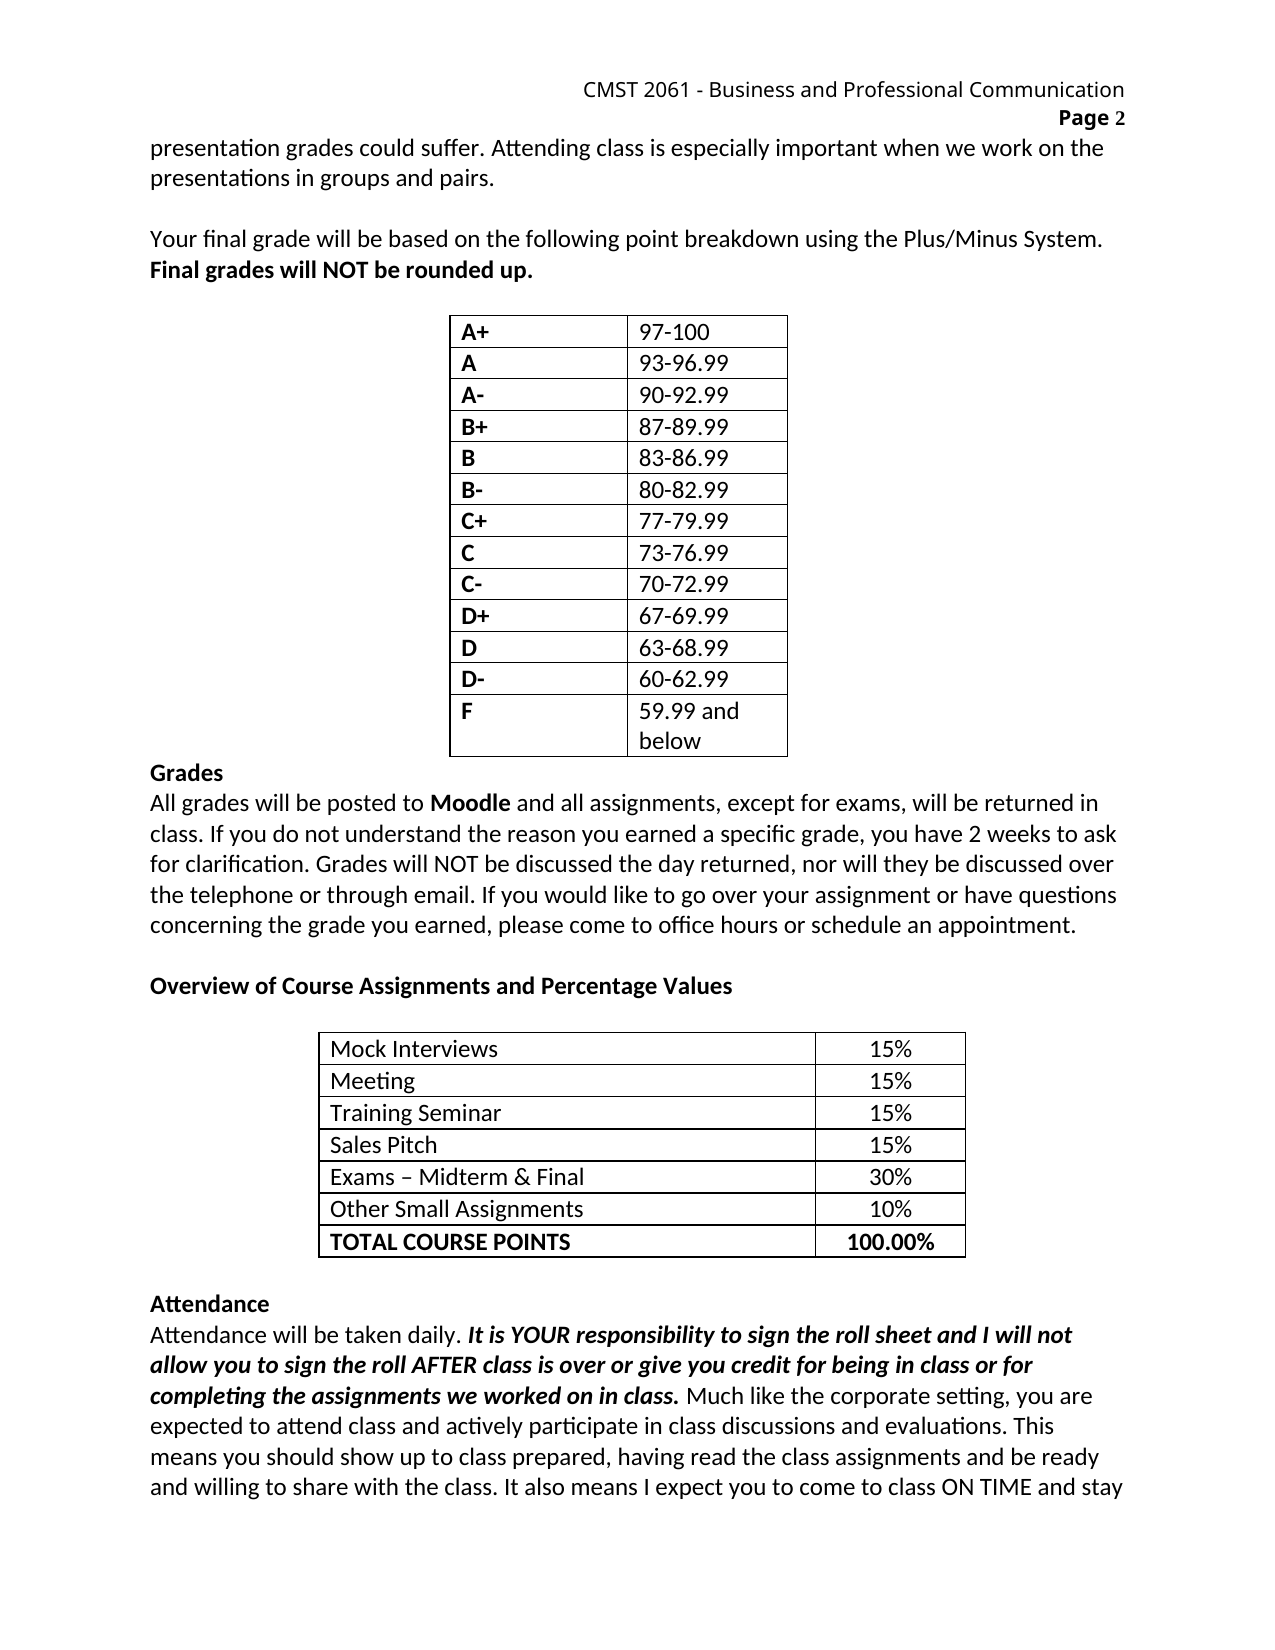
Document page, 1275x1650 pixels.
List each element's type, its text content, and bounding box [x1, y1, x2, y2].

table_cell D- [451, 663, 627, 694]
text Final grades will NOT be rounded up. [150, 254, 1125, 284]
text All grades will be posted to Moodle and all assignments, except for exams, will be returned in class. If you do not understand the reason you earned a specific grade, you have 2 weeks to ask for clarification. Grades will NOT be discussed the day returned, nor will they be discussed over the telephone or through email. If you would like to go over your assignment or have questions concerning the grade you earned, please come to office hours or schedule an appointment. [150, 787, 1125, 940]
text Overview of Course Assignments and Percentage Values [150, 971, 1125, 1001]
table_cell 83-86.99 [628, 442, 787, 473]
table_cell 63-68.99 [628, 632, 787, 662]
table_cell Training Seminar [320, 1097, 815, 1128]
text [150, 1319, 1125, 1502]
table_cell B [451, 442, 627, 473]
table_cell A- [451, 379, 627, 410]
table_cell D+ [451, 600, 627, 631]
table_cell 90-92.99 [628, 379, 787, 410]
table_cell 100.00% [816, 1226, 965, 1256]
table_cell D [451, 632, 627, 662]
table_cell Sales Pitch [320, 1130, 815, 1160]
table_cell 59.99 and below [628, 695, 787, 756]
table_cell 15% [816, 1065, 965, 1096]
table_cell F [451, 695, 627, 756]
text Grades [150, 757, 1125, 787]
table_cell B+ [451, 411, 627, 441]
table_cell 70-72.99 [628, 569, 787, 599]
table_cell TOTAL COURSE POINTS [320, 1226, 815, 1256]
table_cell Meeting [320, 1065, 815, 1096]
table_cell 73-76.99 [628, 537, 787, 567]
table_cell C [451, 537, 627, 567]
table_cell 80-82.99 [628, 474, 787, 504]
table_cell Other Small Assignments [320, 1194, 815, 1224]
table_header 15% [816, 1033, 965, 1064]
table_header 97-100 [628, 316, 787, 347]
table_cell C- [451, 569, 627, 599]
table_cell 10% [816, 1194, 965, 1224]
text Your final grade will be based on the following point breakdown using the Plus/Minus System. [150, 223, 1125, 254]
table_cell C+ [451, 505, 627, 536]
table_cell 87-89.99 [628, 411, 787, 441]
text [150, 132, 1125, 193]
table_cell 15% [816, 1130, 965, 1160]
table_cell 60-62.99 [628, 663, 787, 694]
table_cell 77-79.99 [628, 505, 787, 536]
table_header A+ [451, 316, 627, 347]
table_cell 15% [816, 1097, 965, 1128]
table_cell Exams – Midterm & Final [320, 1162, 815, 1192]
table_cell 30% [816, 1162, 965, 1192]
table_cell B- [451, 474, 627, 504]
text Attendance [150, 1288, 1125, 1319]
table_header Mock Interviews [320, 1033, 815, 1064]
table_cell 93-96.99 [628, 348, 787, 378]
table_cell 67-69.99 [628, 600, 787, 631]
table_cell A [451, 348, 627, 378]
